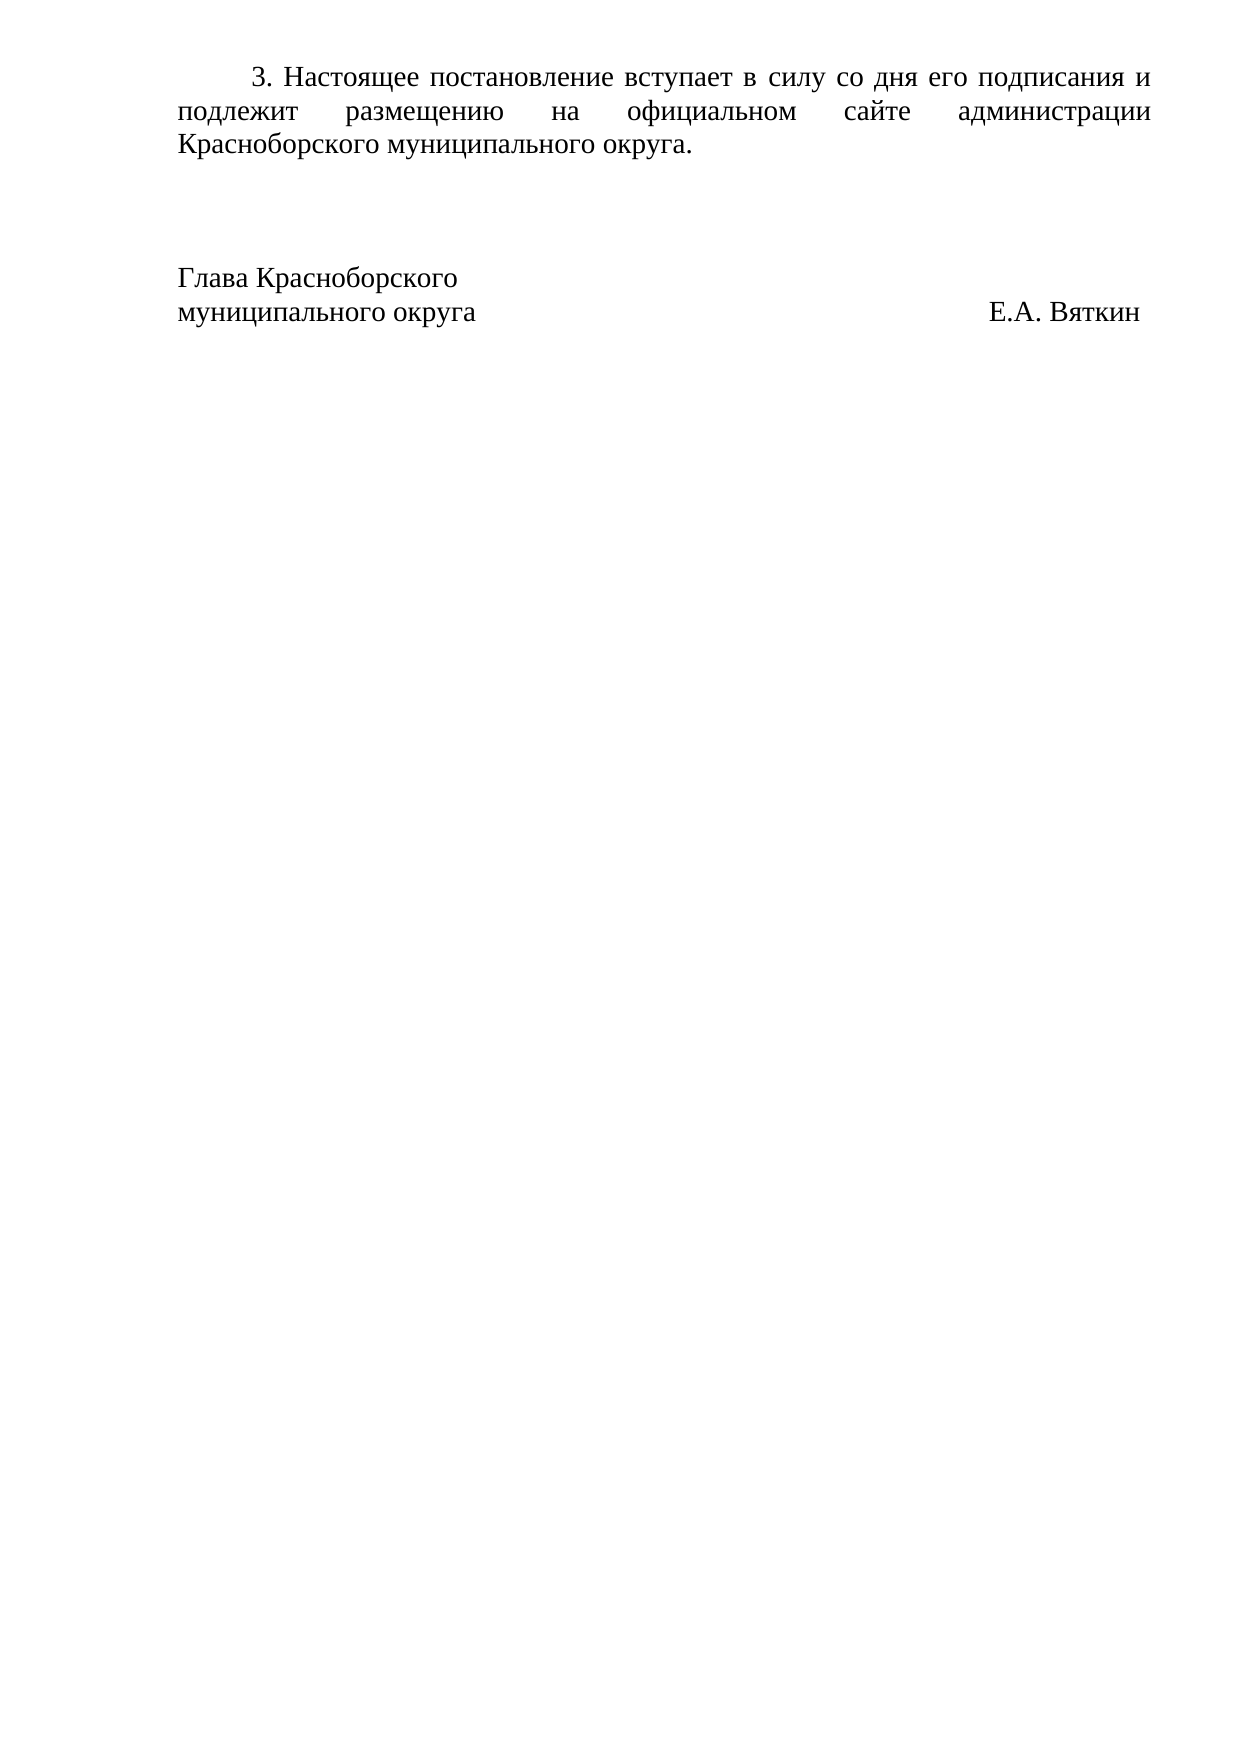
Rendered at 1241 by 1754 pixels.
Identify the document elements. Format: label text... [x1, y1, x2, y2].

title муниципального округа Е.А. Вяткин [177, 294, 1152, 327]
text Глава Красноборского [177, 260, 1152, 294]
text 3. Настоящее постановление вступает в силу со дня его подписания и подлежит размещению на официальном сайте администрации Красноборского муниципального округа. [177, 59, 1152, 160]
